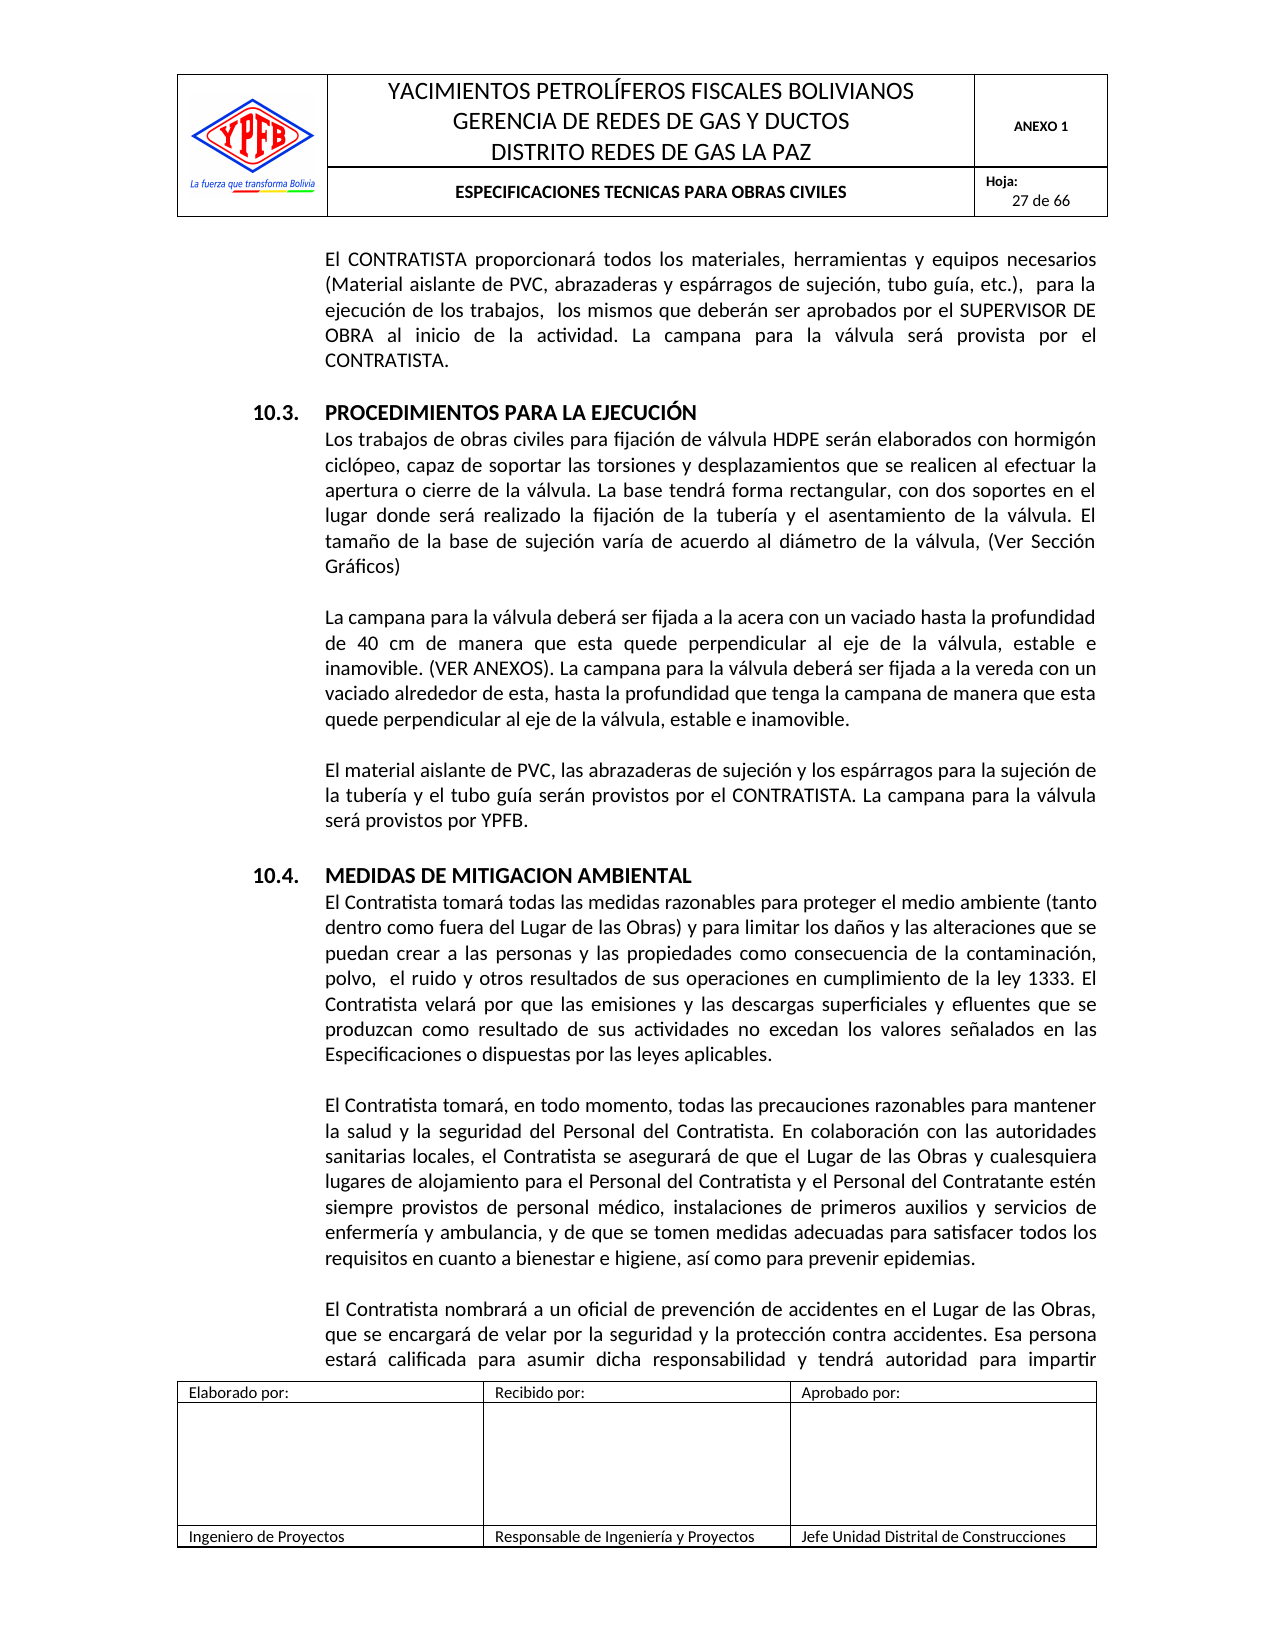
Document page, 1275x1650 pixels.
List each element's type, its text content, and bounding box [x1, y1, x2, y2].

list PROCEDIMIENTOS PARA LA EJECUCIÓN [252, 398, 1098, 426]
list El CONTRATISTA proporcionará todos los materiales, herramientas y equipos necesarios (Material aislante de PVC, abrazaderas y espárragos de sujeción, tubo guía, etc.), para la ejecución de los trabajos, los mismos que deberán ser aprobados por el SUPERVISOR DE OBRA al inicio de la actividad. La campana para la válvula será provista por el CONTRATISTA. [325, 246, 1098, 373]
list MEDIDAS DE MITIGACION AMBIENTAL [252, 861, 1098, 889]
list La campana para la válvula deberá ser fijada a la acera con un vaciado hasta la profundidad de 40 cm de manera que esta quede perpendicular al eje de la válvula, estable e inamovible. (VER ANEXOS). La campana para la válvula deberá ser fijada a la vereda con un vaciado alrededor de esta, hasta la profundidad que tenga la campana de manera que esta quede perpendicular al eje de la válvula, estable e inamovible. [325, 604, 1098, 731]
list Los trabajos de obras civiles para fijación de válvula HDPE serán elaborados con hormigón ciclópeo, capaz de soportar las torsiones y desplazamientos que se realicen al efectuar la apertura o cierre de la válvula. La base tendrá forma rectangular, con dos soportes en el lugar donde será realizado la fijación de la tubería y el asentamiento de la válvula. El tamaño de la base de sujeción varía de acuerdo al diámetro de la válvula, (Ver Sección Gráficos) [325, 426, 1098, 579]
list El Contratista tomará, en todo momento, todas las precauciones razonables para mantener la salud y la seguridad del Personal del Contratista. En colaboración con las autoridades sanitarias locales, el Contratista se asegurará de que el Lugar de las Obras y cualesquiera lugares de alojamiento para el Personal del Contratista y el Personal del Contratante estén siempre provistos de personal médico, instalaciones de primeros auxilios y servicios de enfermería y ambulancia, y de que se tomen medidas adecuadas para satisfacer todos los requisitos en cuanto a bienestar e higiene, así como para prevenir epidemias. [325, 1092, 1098, 1270]
list El Contratista tomará todas las medidas razonables para proteger el medio ambiente (tanto dentro como fuera del Lugar de las Obras) y para limitar los daños y las alteraciones que se puedan crear a las personas y las propiedades como consecuencia de la contaminación, polvo, el ruido y otros resultados de sus operaciones en cumplimiento de la ley 1333. El Contratista velará por que las emisiones y las descargas superficiales y efluentes que se produzcan como resultado de sus actividades no excedan los valores señalados en las Especificaciones o dispuestas por las leyes aplicables. [325, 889, 1098, 1067]
picture [188, 93, 316, 198]
list El material aislante de PVC, las abrazaderas de sujeción y los espárragos para la sujeción de la tubería y el tubo guía serán provistos por el CONTRATISTA. La campana para la válvula será provistos por YPFB. [325, 757, 1098, 833]
